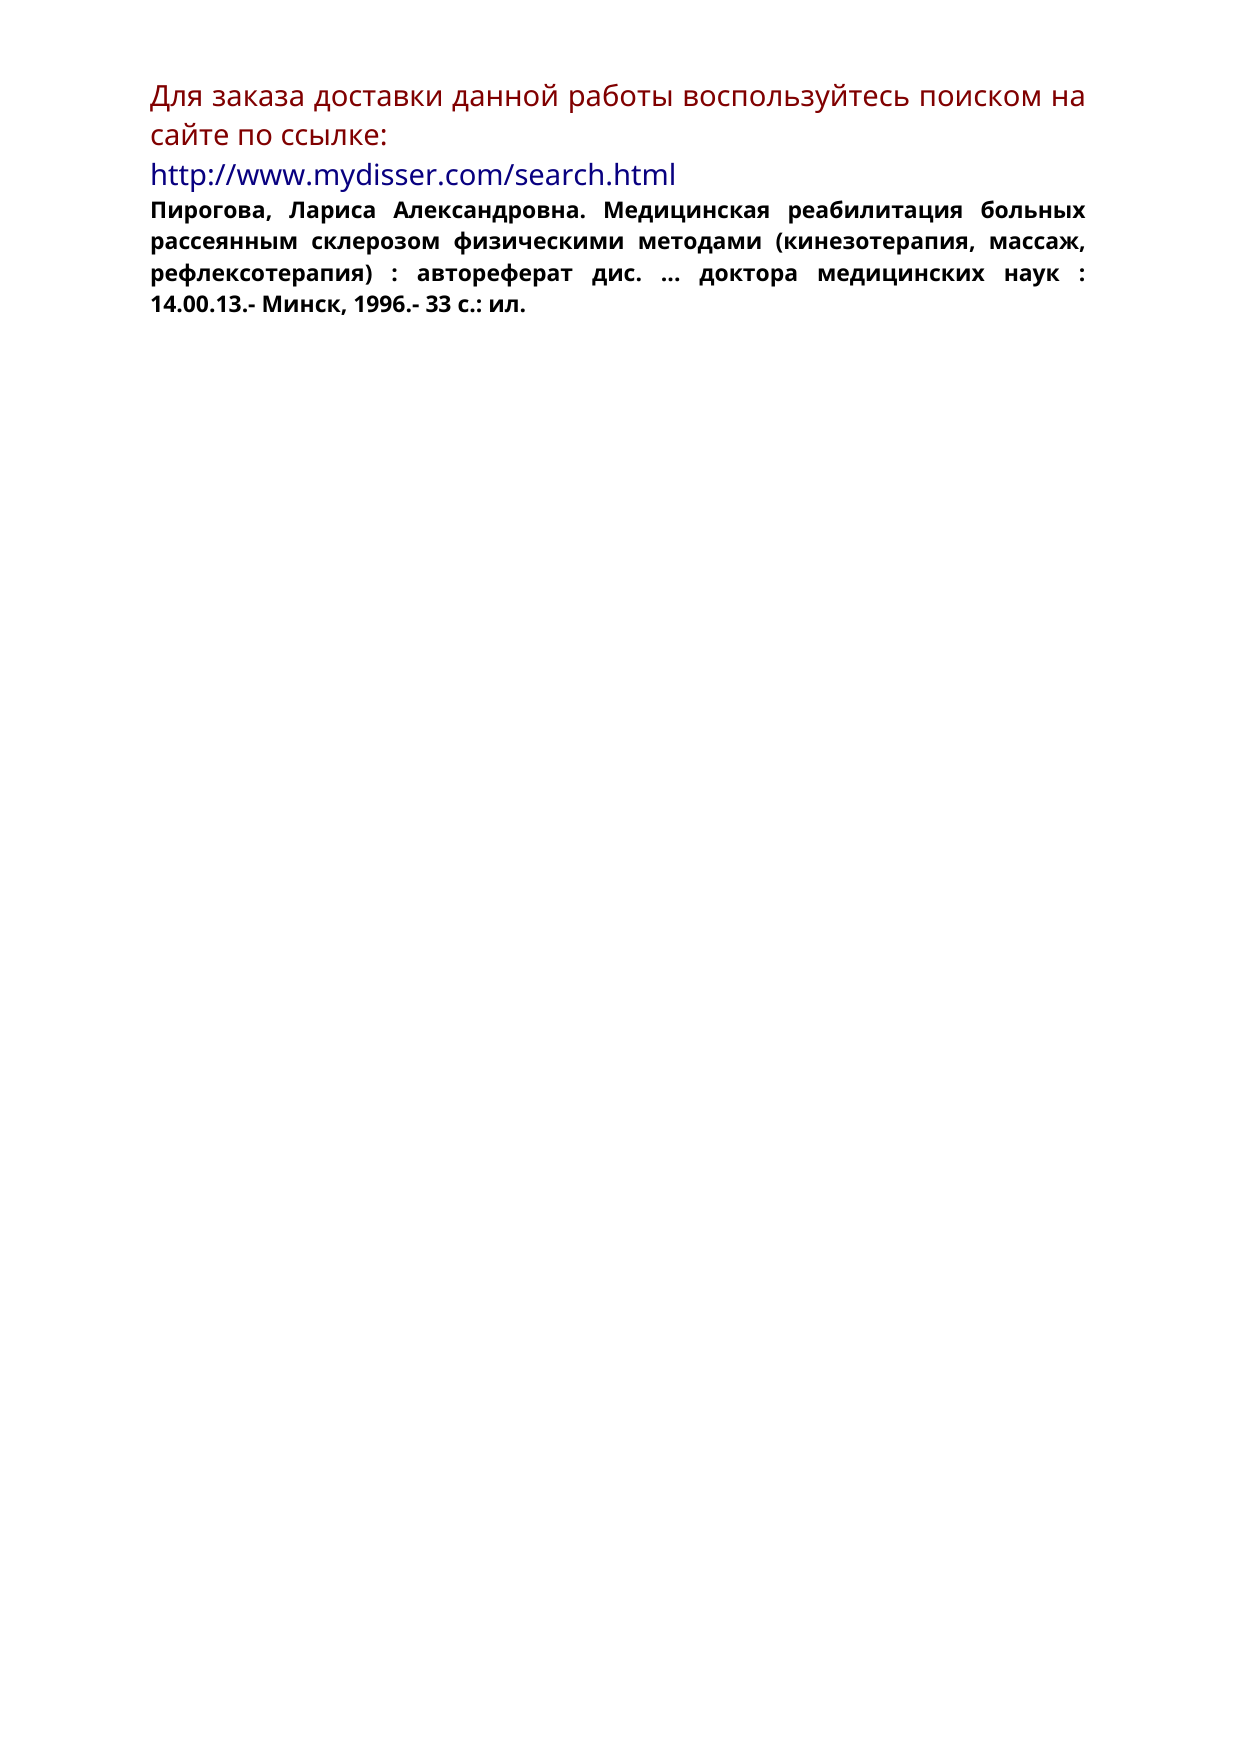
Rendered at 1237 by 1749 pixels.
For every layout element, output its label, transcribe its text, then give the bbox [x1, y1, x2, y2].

text Пирогова, Лариса Александровна. Медицинская реабилитация больных рассеянным склерозом физическими методами (кинезотерапия, массаж, рефлексотерапия) : автореферат дис. ... доктора медицинских наук : 14.00.13.- Минск, 1996.- 33 с.: ил. [150, 194, 1086, 319]
